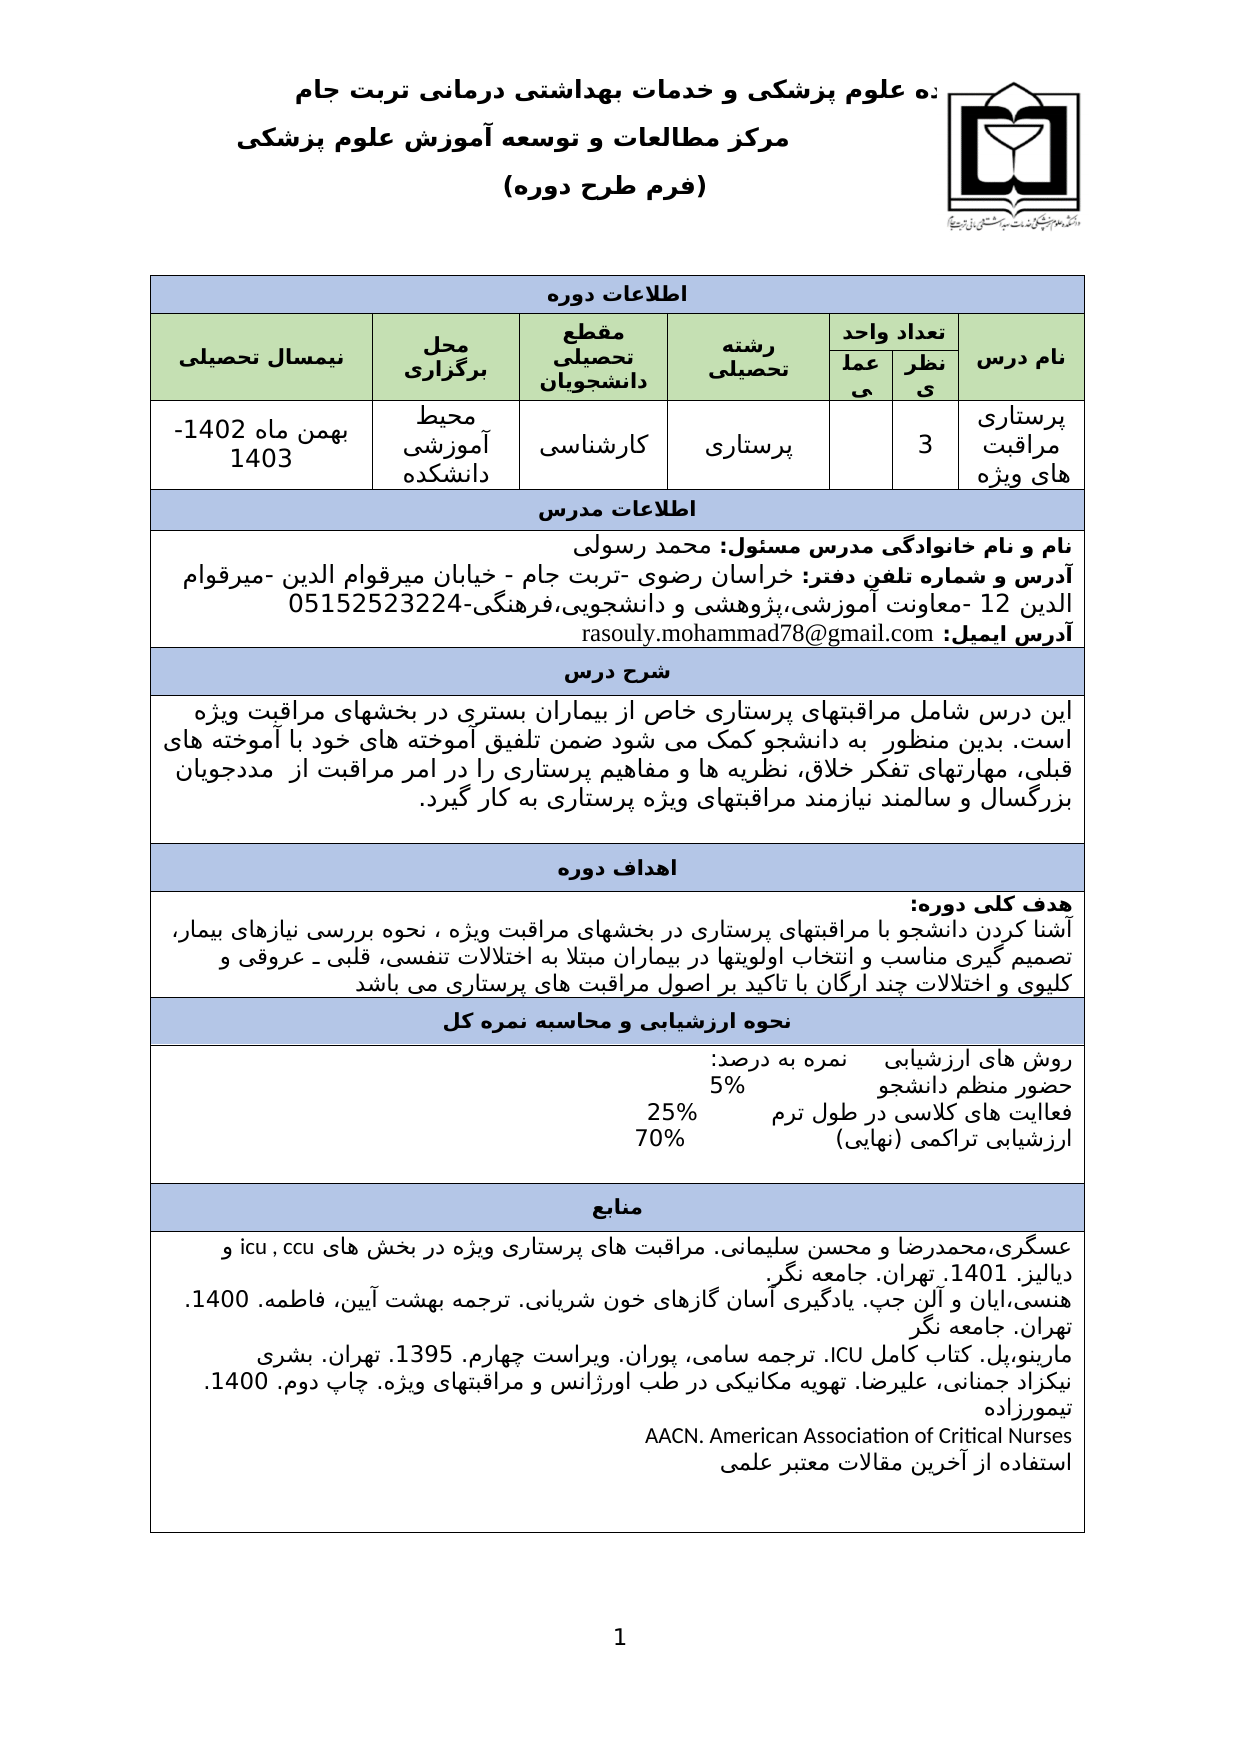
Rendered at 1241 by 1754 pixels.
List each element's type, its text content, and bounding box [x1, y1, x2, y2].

table_cell اطلاعات مدرس [151, 490, 1084, 530]
table_cell اهداف دوره [151, 844, 1084, 891]
table_cell بهمن ماه 1402-1403 [151, 401, 372, 488]
table_cell هدف کلی دوره: آشنا کردن دانشجو با مراقبتهای پرستاری در بخشهای مراقبت ویژه ، نحوه بررسی نیازهای بیمار، تصمیم گیری مناسب و انتخاب اولویتها در بیماران مبتلا به اختلالات تنفسی، قلبی ـ عروقی و کلیوی و اختلالات چند ارگان با تاکید بر اصول مراقبت های پرستاری می باشد [151, 892, 1084, 997]
table_cell پرستاری [668, 401, 829, 488]
table_cell تعداد واحد [830, 314, 958, 350]
table_cell 3 [893, 401, 958, 488]
table_cell این درس شامل مراقبتهای پرستاری خاص از بیماران بستری در بخشهای مراقبت ویژه است. بدین منظور به دانشجو کمک می شود ضمن تلفیق آموخته های خود با آموخته های قبلی، مهارتهای تفکر خلاق، نظریه ها و مفاهیم پرستاری را در امر مراقبت از مددجویان بزرگسال و سالمند نیازمند مراقبتهای ویژه پرستاری به کار گیرد. [151, 696, 1084, 843]
table_cell نحوه ارزشیابی و محاسبه نمره کل [151, 998, 1084, 1044]
table_cell نام و نام خانوادگی مدرس مسئول: محمد رسولی آدرس و شماره تلفن دفتر: خراسان رضوی -تربت جام - خیابان میرقوام الدین -میرقوام الدین 12 -معاونت آموزشی،پژوهشی و دانشجویی،فرهنگی-05152523224 آدرس ایمیل: rasouly.mohammad78@gmail.com [151, 531, 1084, 647]
table_header اطلاعات دوره [151, 276, 1084, 313]
table_cell رشته تحصیلی [668, 314, 829, 400]
table_cell محل برگزاری [373, 314, 519, 400]
table_cell منابع [151, 1184, 1084, 1231]
table_cell محیط آموزشی دانشکده [373, 401, 519, 488]
table_cell [830, 401, 892, 488]
table_cell مقطع تحصیلی دانشجویان [520, 314, 667, 400]
table_cell عملی [830, 351, 892, 400]
table_cell پرستاری مراقبت های ویژه [959, 401, 1084, 488]
table_cell نیمسال تحصیلی [151, 314, 372, 400]
table_cell شرح درس [151, 648, 1084, 695]
table_cell نام درس [959, 314, 1084, 400]
table_cell نظری [893, 351, 958, 400]
table_cell کارشناسی [520, 401, 667, 488]
picture [935, 75, 1089, 232]
table_cell روش های ارزشیابی نمره به درصد: حضور منظم دانشجو %5 فعاایت های کلاسی در طول ترم %25 ارزشیابی تراكمی (نهایی) %70 [151, 1046, 1084, 1183]
table_cell عسگری،محمدرضا و محسن سلیمانی. مراقبت های پرستاری ویژه در بخش های icu , ccu و دیالیز. 1401. تهران. جامعه نگر. هنسی،ایان و آلن جپ. یادگیری آسان گازهای خون شریانی. ترجمه بهشت آیین، فاطمه. 1400. تهران. جامعه نگر مارینو،پل. کتاب کامل ICU. ترجمه سامی، پوران. ویراست چهارم. 1395. تهران. بشری نیکزاد جمنانی، علیرضا. تهویه مکانیکی در طب اورژانس و مراقبتهای ویژه. چاپ دوم. 1400. تیمورزاده AACN. American Association of Critical Nurses استفاده از آخرین مقالات معتبر علمی [151, 1232, 1084, 1532]
